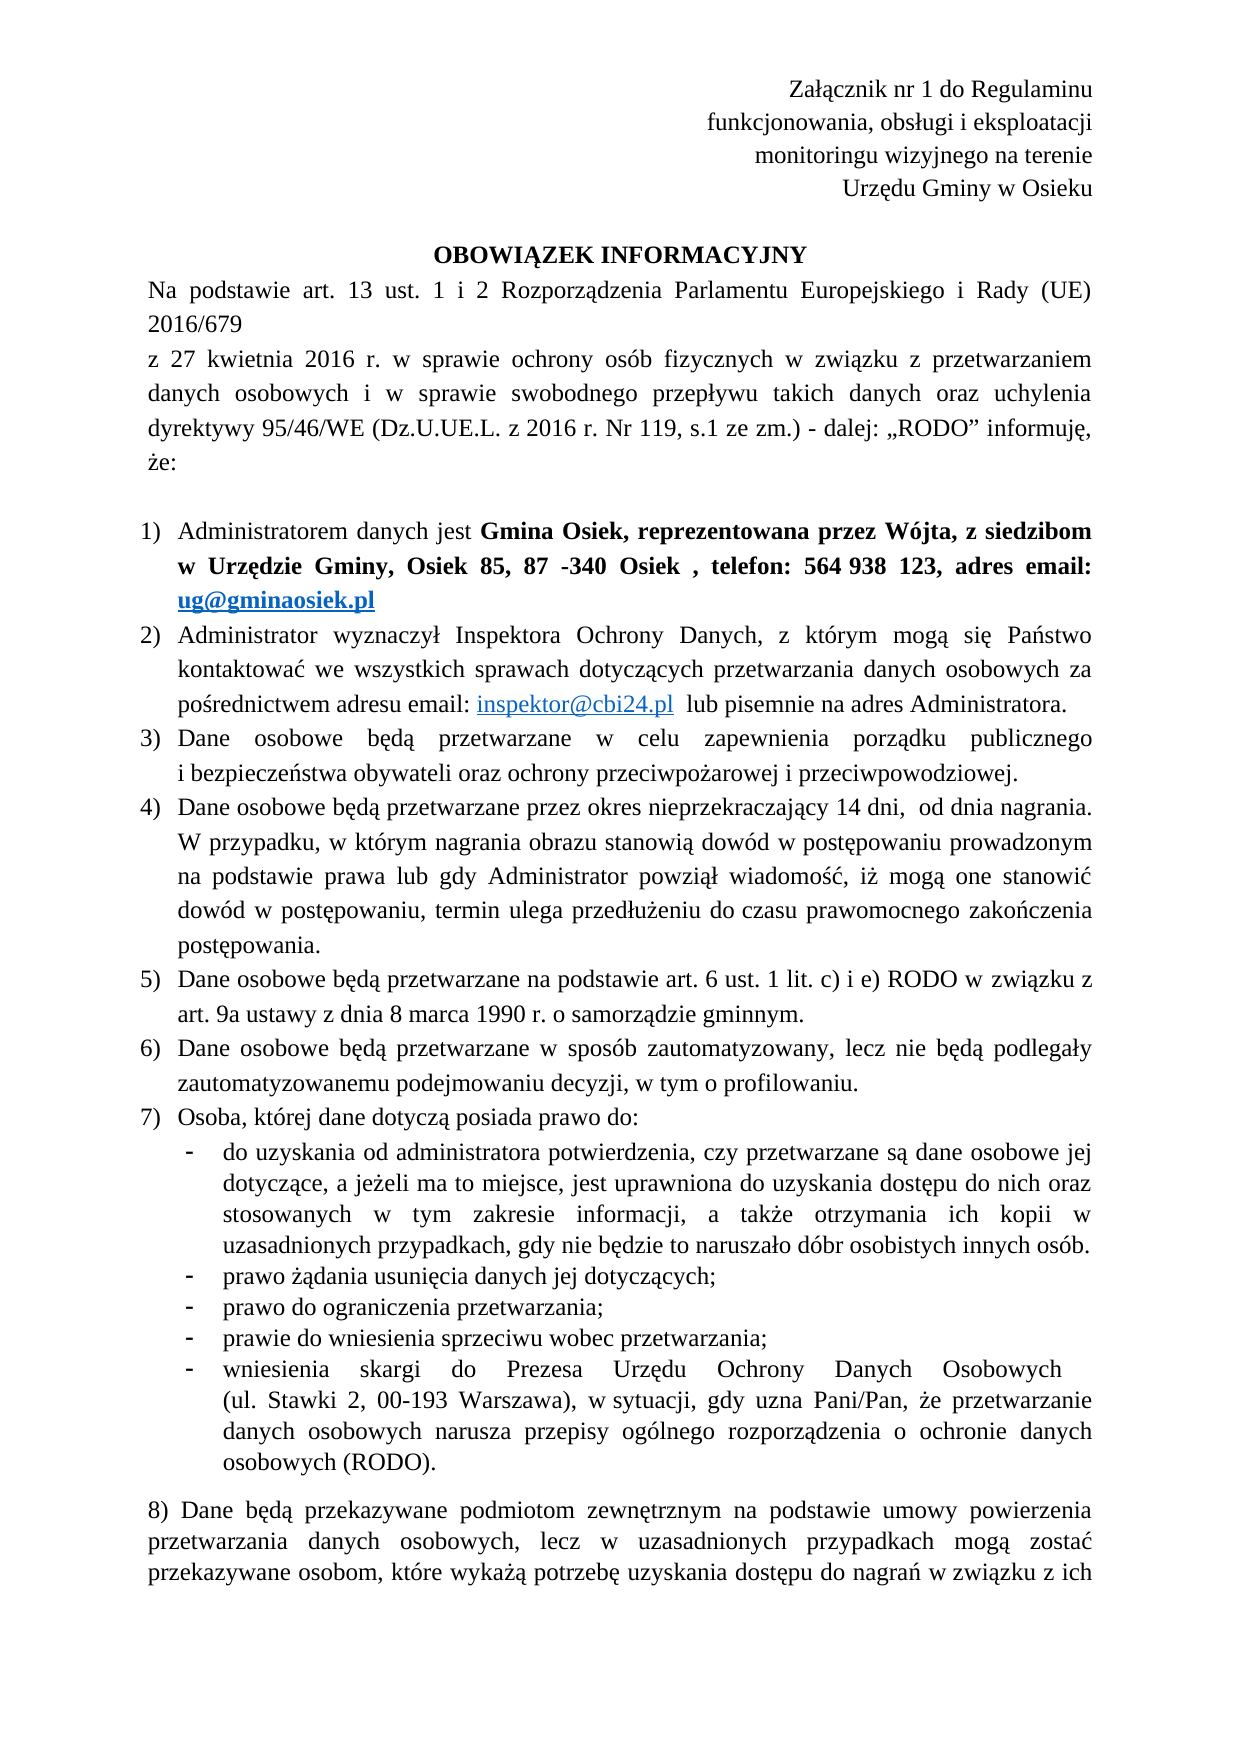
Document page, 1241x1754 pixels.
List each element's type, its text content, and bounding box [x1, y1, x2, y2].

text funkcjonowania, obsługi i eksploatacji [148, 107, 1093, 136]
list Dane osobowe będą przetwarzane w sposób zautomatyzowany, lecz nie będą podlegały zautomatyzowanemu podejmowaniu decyzji, w tym o profilowaniu. [140, 1033, 1093, 1097]
list do uzyskania od administratora potwierdzenia, czy przetwarzane są dane osobowe jej dotyczące, a jeżeli ma to miejsce, jest uprawniona do uzyskania dostępu do nich oraz stosowanych w tym zakresie informacji, a także otrzymania ich kopii w uzasadnionych przypadkach, gdy nie będzie to naruszało dóbr osobistych innych osób. [185, 1137, 1093, 1259]
text Urzędu Gminy w Osieku [148, 173, 1093, 202]
text OBOWIĄZEK INFORMACYJNY [148, 240, 1093, 269]
list Dane osobowe będą przetwarzane na podstawie art. 6 ust. 1 lit. c) i e) RODO w związku z art. 9a ustawy z dnia 8 marca 1990 r. o samorządzie gminnym. [140, 964, 1093, 1028]
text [148, 1495, 1093, 1586]
list prawo żądania usunięcia danych jej dotyczących; [185, 1261, 1093, 1290]
list Dane osobowe będą przetwarzane przez okres nieprzekraczający 14 dni, od dnia nagrania. W przypadku, w którym nagrania obrazu stanowią dowód w postępowaniu prowadzonym na podstawie prawa lub gdy Administrator powziął wiadomość, iż mogą one stanowić dowód w postępowaniu, termin ulega przedłużeniu do czasu prawomocnego zakończenia postępowania. [140, 792, 1093, 959]
list Administrator wyznaczył Inspektora Ochrony Danych, z którym mogą się Państwo kontaktować we wszystkich sprawach dotyczących przetwarzania danych osobowych za pośrednictwem adresu email: inspektor@cbi24.pl lub pisemnie na adres Administratora. [140, 620, 1093, 717]
text monitoringu wizyjnego na terenie [148, 140, 1093, 169]
list prawie do wniesienia sprzeciwu wobec przetwarzania; [185, 1323, 1093, 1352]
list Administratorem danych jest Gmina Osiek, reprezentowana przez Wójta, z siedzibom w Urzędzie Gminy, Osiek 85, 87 -340 Osiek , telefon: 564 938 123, adres email: ug@gminaosiek.pl [140, 516, 1093, 614]
text Załącznik nr 1 do Regulaminu [148, 74, 1093, 103]
list prawo do ograniczenia przetwarzania; [185, 1292, 1093, 1321]
list Osoba, której dane dotyczą posiada prawo do: [140, 1102, 1093, 1131]
list Dane osobowe będą przetwarzane w celu zapewnienia porządku publicznego i bezpieczeństwa obywateli oraz ochrony przeciwpożarowej i przeciwpowodziowej. [140, 723, 1093, 786]
list wniesienia skargi do Prezesa Urzędu Ochrony Danych Osobowych (ul. Stawki 2, 00-193 Warszawa), w sytuacji, gdy uzna Pani/Pan, że przetwarzanie danych osobowych narusza przepisy ogólnego rozporządzenia o ochronie danych osobowych (RODO). [185, 1354, 1093, 1476]
text Na podstawie art. 13 ust. 1 i 2 Rozporządzenia Parlamentu Europejskiego i Rady (UE) 2016/679 z 27 kwietnia 2016 r. w sprawie ochrony osób fizycznych w związku z przetwarzaniem danych osobowych i w sprawie swobodnego przepływu takich danych oraz uchylenia dyrektywy 95/46/WE (Dz.U.UE.L. z 2016 r. Nr 119, s.1 ze zm.) - dalej: „RODO” informuję, że: [148, 275, 1093, 476]
